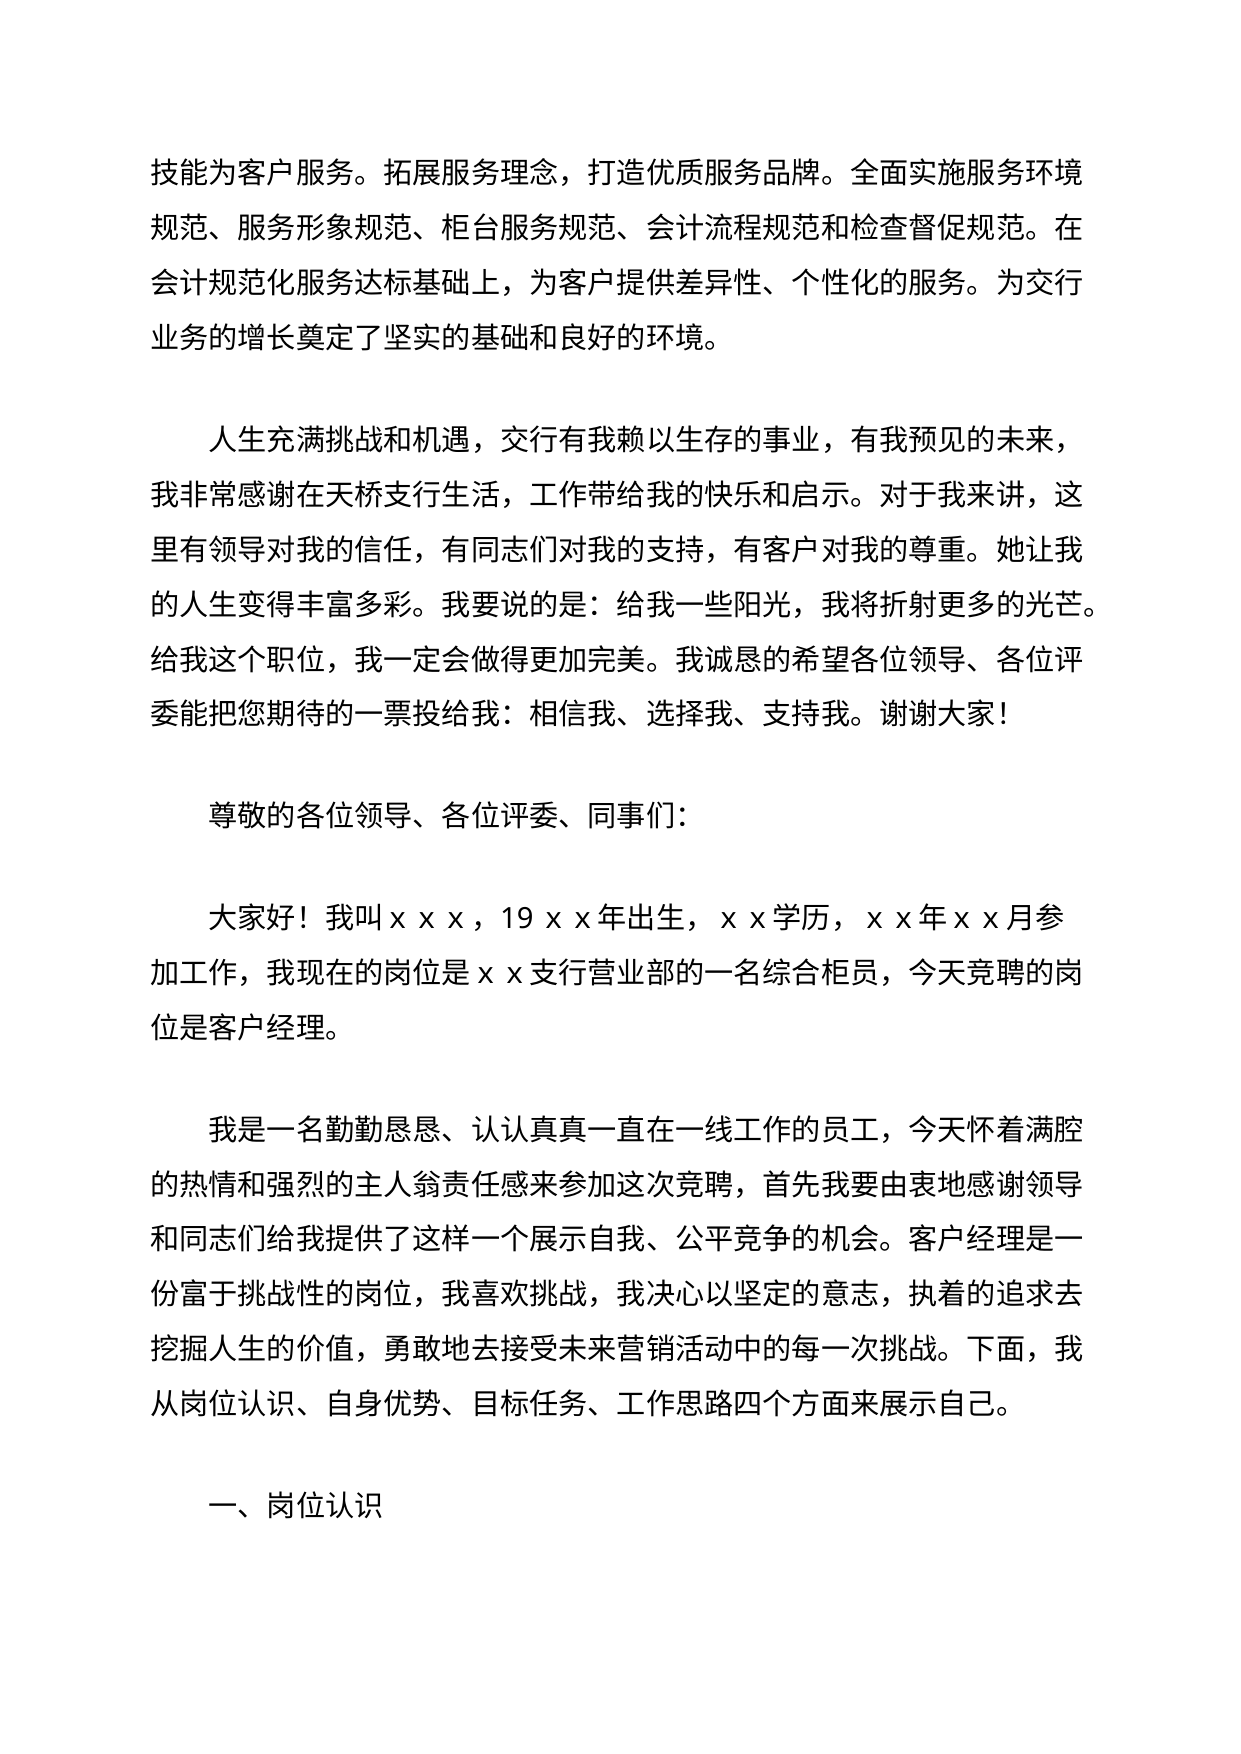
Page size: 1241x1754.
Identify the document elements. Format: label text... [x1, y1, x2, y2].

text 人生充满挑战和机遇，交行有我赖以生存的事业，有我预见的未来，我非常感谢在天桥支行生活，工作带给我的快乐和启示。对于我来讲，这里有领导对我的信任，有同志们对我的支持，有客户对我的尊重。她让我的人生变得丰富多彩。我要说的是：给我一些阳光，我将折射更多的光芒。给我这个职位，我一定会做得更加完美。我诚恳的希望各位领导、各位评委能把您期待的一票投给我：相信我、选择我、支持我。谢谢大家！ [150, 416, 1090, 733]
text 一、岗位认识 [150, 1482, 1090, 1525]
text 尊敬的各位领导、各位评委、同事们： [150, 793, 1090, 835]
text 大家好！我叫ｘｘｘ，19ｘｘ年出生，ｘｘ学历，ｘｘ年ｘｘ月参加工作，我现在的岗位是ｘｘ支行营业部的一名综合柜员，今天竞聘的岗位是客户经理。 [150, 894, 1090, 1047]
text 我是一名勤勤恳恳、认认真真一直在一线工作的员工，今天怀着满腔的热情和强烈的主人翁责任感来参加这次竞聘，首先我要由衷地感谢领导和同志们给我提供了这样一个展示自我、公平竞争的机会。客户经理是一份富于挑战性的岗位，我喜欢挑战，我决心以坚定的意志，执着的追求去挖掘人生的价值，勇敢地去接受未来营销活动中的每一次挑战。下面，我从岗位认识、自身优势、目标任务、工作思路四个方面来展示自己。 [150, 1106, 1090, 1423]
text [150, 150, 1090, 357]
